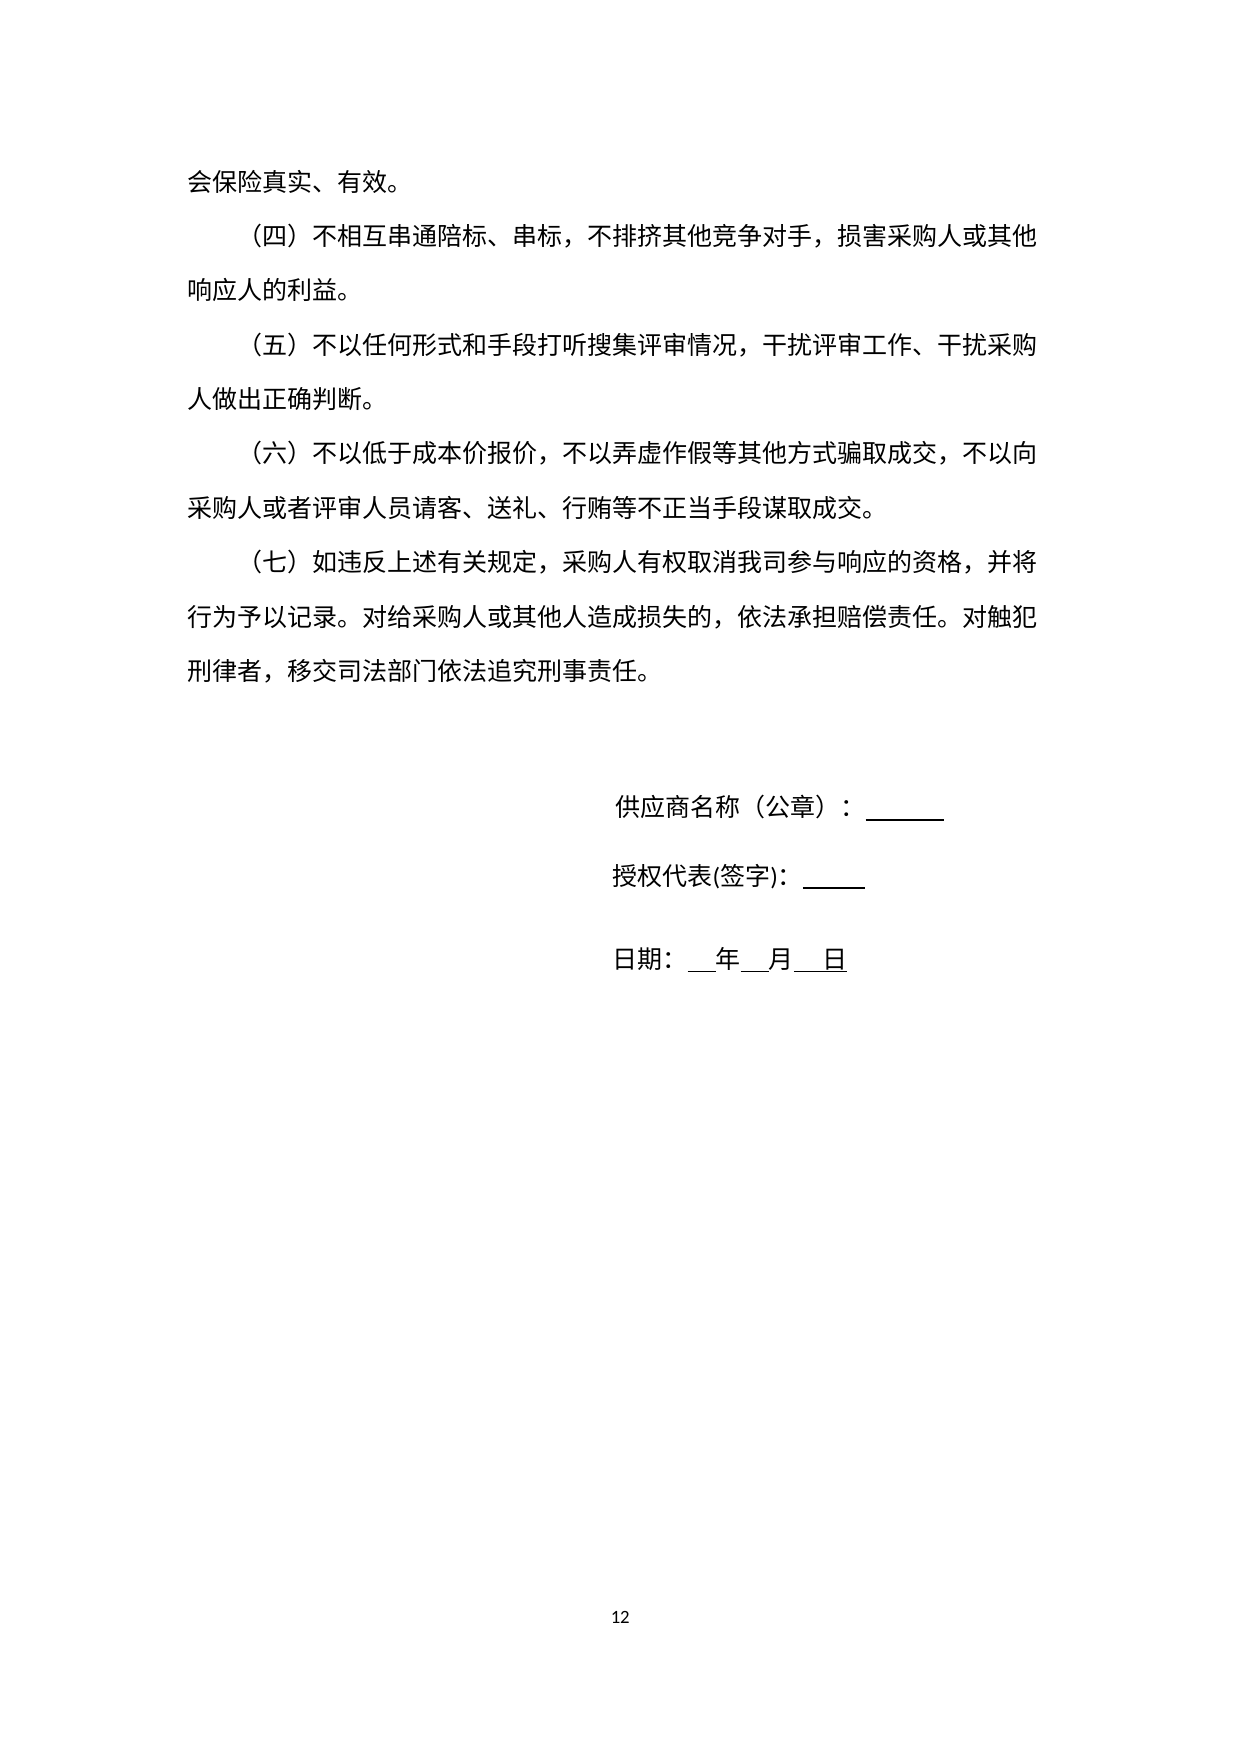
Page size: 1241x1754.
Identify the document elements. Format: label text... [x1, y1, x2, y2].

text （五）不以任何形式和手段打听搜集评审情况，干扰评审工作、干扰采购人做出正确判断。 [187, 325, 1053, 416]
text （四）不相互串通陪标、串标，不排挤其他竞争对手，损害采购人或其他响应人的利益。 [187, 216, 1053, 307]
text 授权代表(签字)： [187, 842, 1053, 907]
text （六）不以低于成本价报价，不以弄虚作假等其他方式骗取成交，不以向采购人或者评审人员请客、送礼、行贿等不正当手段谋取成交。 [187, 434, 1053, 524]
text （七）如违反上述有关规定，采购人有权取消我司参与响应的资格，并将行为予以记录。对给采购人或其他人造成损失的，依法承担赔偿责任。对触犯刑律者，移交司法部门依法追究刑事责任。 [187, 543, 1053, 688]
text 供应商名称（公章）： [187, 788, 1053, 824]
text 日期： 年 月 日 [187, 925, 1053, 990]
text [187, 162, 1053, 198]
